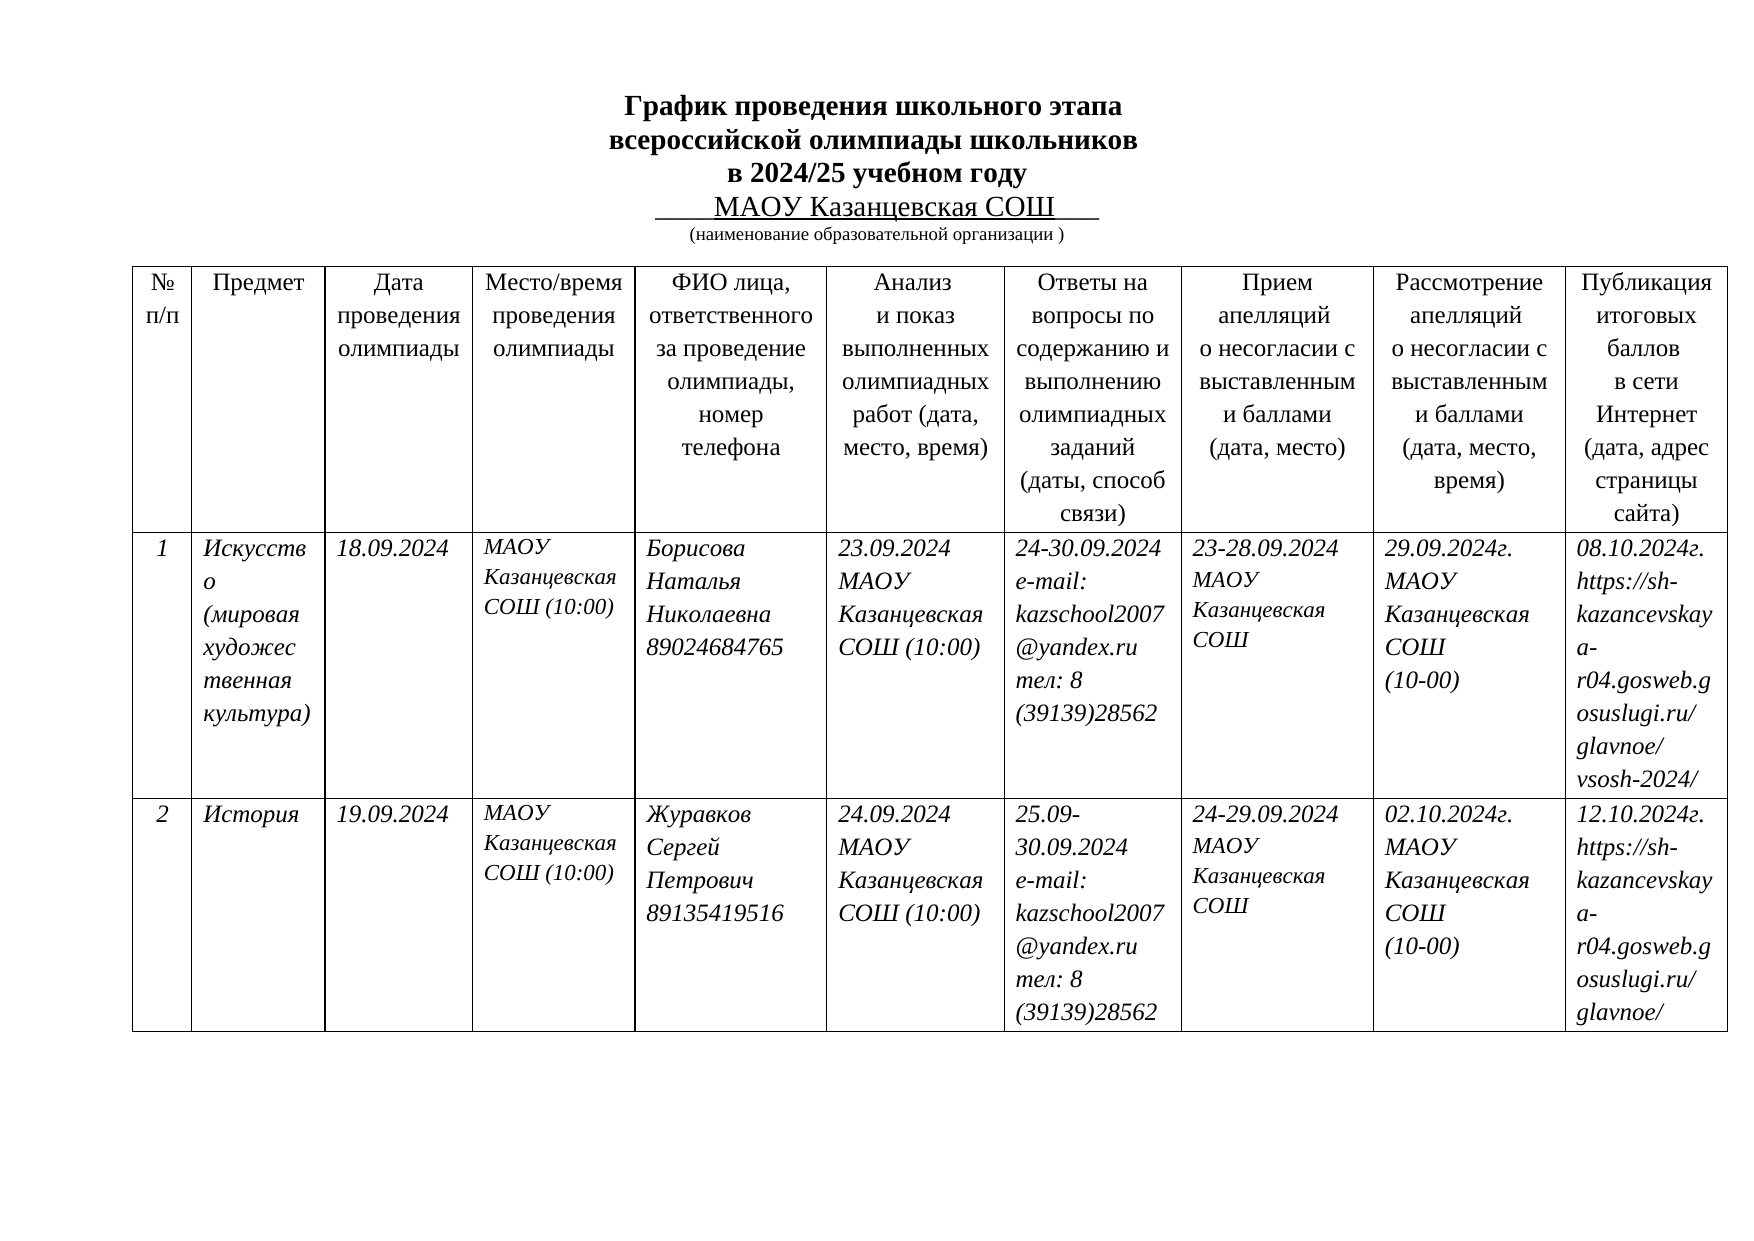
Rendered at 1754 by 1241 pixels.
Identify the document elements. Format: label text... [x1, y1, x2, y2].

table_header Ответы на вопросы по содержанию и выполнению олимпиадных заданий (даты, способ связи) [1005, 267, 1181, 532]
table_cell 18.09.2024 [326, 533, 472, 798]
table_header Рассмотрение апелляций о несогласии с выставленными баллами (дата, место, время) [1374, 267, 1565, 532]
table_cell 23.09.2024 МАОУ Казанцевская СОШ (10:00) [827, 533, 1004, 798]
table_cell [827, 799, 1004, 1031]
table_cell МАОУ Казанцевская СОШ (10:00) [473, 533, 634, 798]
table_cell 29.09.2024г. МАОУ Казанцевская СОШ (10-00) [1374, 533, 1565, 798]
table_header Публикация итоговых баллов в сети Интернет (дата, адрес страницы сайта) [1566, 267, 1727, 532]
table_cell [1005, 799, 1181, 1031]
table_cell Искусство (мировая художественная культура) [192, 533, 324, 798]
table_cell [1374, 799, 1565, 1031]
table_cell Борисова Наталья Николаевна 89024684765 [636, 533, 826, 798]
table_cell 19.09.2024 [326, 799, 472, 1031]
table_header № п/п [133, 267, 191, 532]
table_cell 2 [133, 799, 191, 1031]
table_cell История [192, 799, 324, 1031]
table_header Предмет [192, 267, 324, 532]
text (наименование образовательной организации ) [118, 223, 1636, 244]
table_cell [636, 799, 826, 1031]
table_header Прием апелляций о несогласии с выставленными баллами (дата, место) [1182, 267, 1373, 532]
table_cell 1 [133, 533, 191, 798]
table_header Место/время проведения олимпиады [473, 267, 634, 532]
table_cell 24-30.09.2024 e-mail: kazschool2007@yandex.ru тел: 8 (39139)28562 [1005, 533, 1181, 798]
table_header Дата проведения олимпиады [326, 267, 472, 532]
text График проведения школьного этапа всероссийской олимпиады школьников в 2024/25 учебном году [118, 88, 1636, 189]
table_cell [1182, 799, 1373, 1031]
table_cell 08.10.2024г. https://sh-kazancevskaya-r04.gosweb.gosuslugi.ru/glavnoe/vsosh-2024/ [1566, 533, 1727, 798]
table_header Анализ и показ выполненных олимпиадных работ (дата, место, время) [827, 267, 1004, 532]
text ____МАОУ Казанцевская СОШ___ [118, 189, 1636, 223]
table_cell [473, 799, 634, 1031]
table_cell 23-28.09.2024 МАОУ Казанцевская СОШ [1182, 533, 1373, 798]
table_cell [1566, 799, 1727, 1031]
table_header ФИО лица, ответственного за проведение олимпиады, номер телефона [636, 267, 826, 532]
